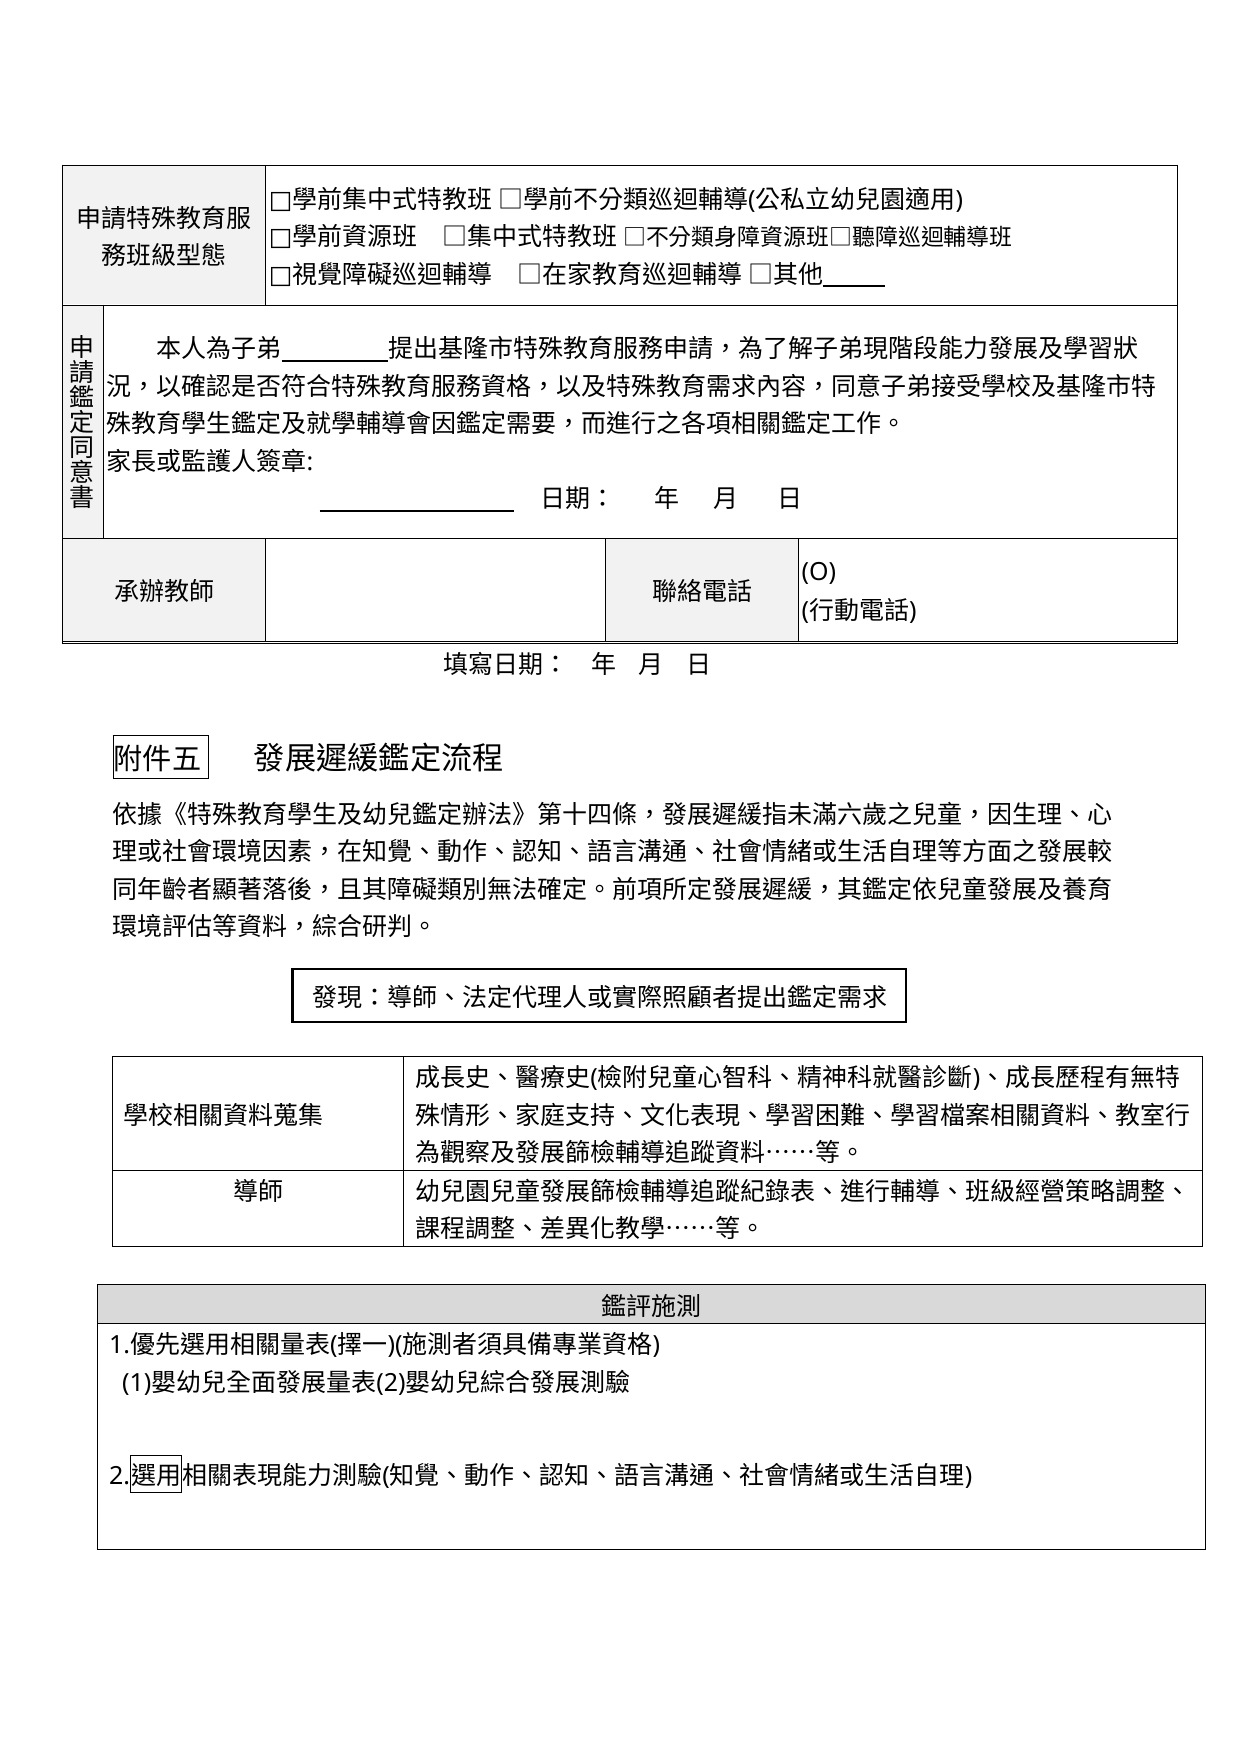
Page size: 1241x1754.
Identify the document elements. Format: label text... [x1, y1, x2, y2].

text 填寫日期： 年 月 日 [112, 644, 1128, 681]
table_cell 申請鑑定同意書 [63, 306, 103, 538]
text 依據《特殊教育學生及幼兒鑑定辦法》第十四條，發展遲緩指未滿六歲之兒童，因生理、心理或社會環境因素，在知覺、動作、認知、語言溝通、社會情緒或生活自理等方面之發展較同年齡者顯著落後，且其障礙類別無法確定。前項所定發展遲緩，其鑑定依兒童發展及養育環境評估等資料，綜合研判。 [112, 794, 1128, 944]
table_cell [98, 1324, 1205, 1549]
table_cell (O) (行動電話) [799, 539, 1177, 641]
table_cell 本人為子弟 提出基隆市特殊教育服務申請，為了解子弟現階段能力發展及學習狀況，以確認是否符合特殊教育服務資格，以及特殊教育需求內容，同意子弟接受學校及基隆市特殊教育學生鑑定及就學輔導會因鑑定需要，而進行之各項相關鑑定工作。 家長或監護人簽章: 日期： 年 月 日 [104, 306, 1177, 538]
text 附件五 發展遲緩鑑定流程 [112, 719, 1128, 794]
table_cell 申請特殊教育服務班級型態 [63, 166, 265, 304]
table_cell 聯絡電話 [606, 539, 798, 641]
table_cell 幼兒園兒童發展篩檢輔導追蹤紀錄表、進行輔導、班級經營策略調整、課程調整、差異化教學……等。 [404, 1171, 1202, 1246]
table_header 成長史、醫療史(檢附兒童心智科、精神科就醫診斷)、成長歷程有無特殊情形、家庭支持、文化表現、學習困難、學習檔案相關資料、教室行為觀察及發展篩檢輔導追蹤資料……等。 [404, 1057, 1202, 1170]
table_header 學校相關資料蒐集 [113, 1057, 403, 1170]
table_cell □學前集中式特教班 □學前不分類巡迴輔導(公私立幼兒園適用) □學前資源班 □集中式特教班 □不分類身障資源班□聽障巡迴輔導班 □視覺障礙巡迴輔導 □在家教育巡迴輔導 □其他 [266, 166, 1177, 304]
table_cell 承辦教師 [63, 539, 265, 641]
table_cell [266, 539, 605, 641]
table_header 鑑評施測 [98, 1285, 1205, 1323]
table_cell 導師 [113, 1171, 403, 1246]
